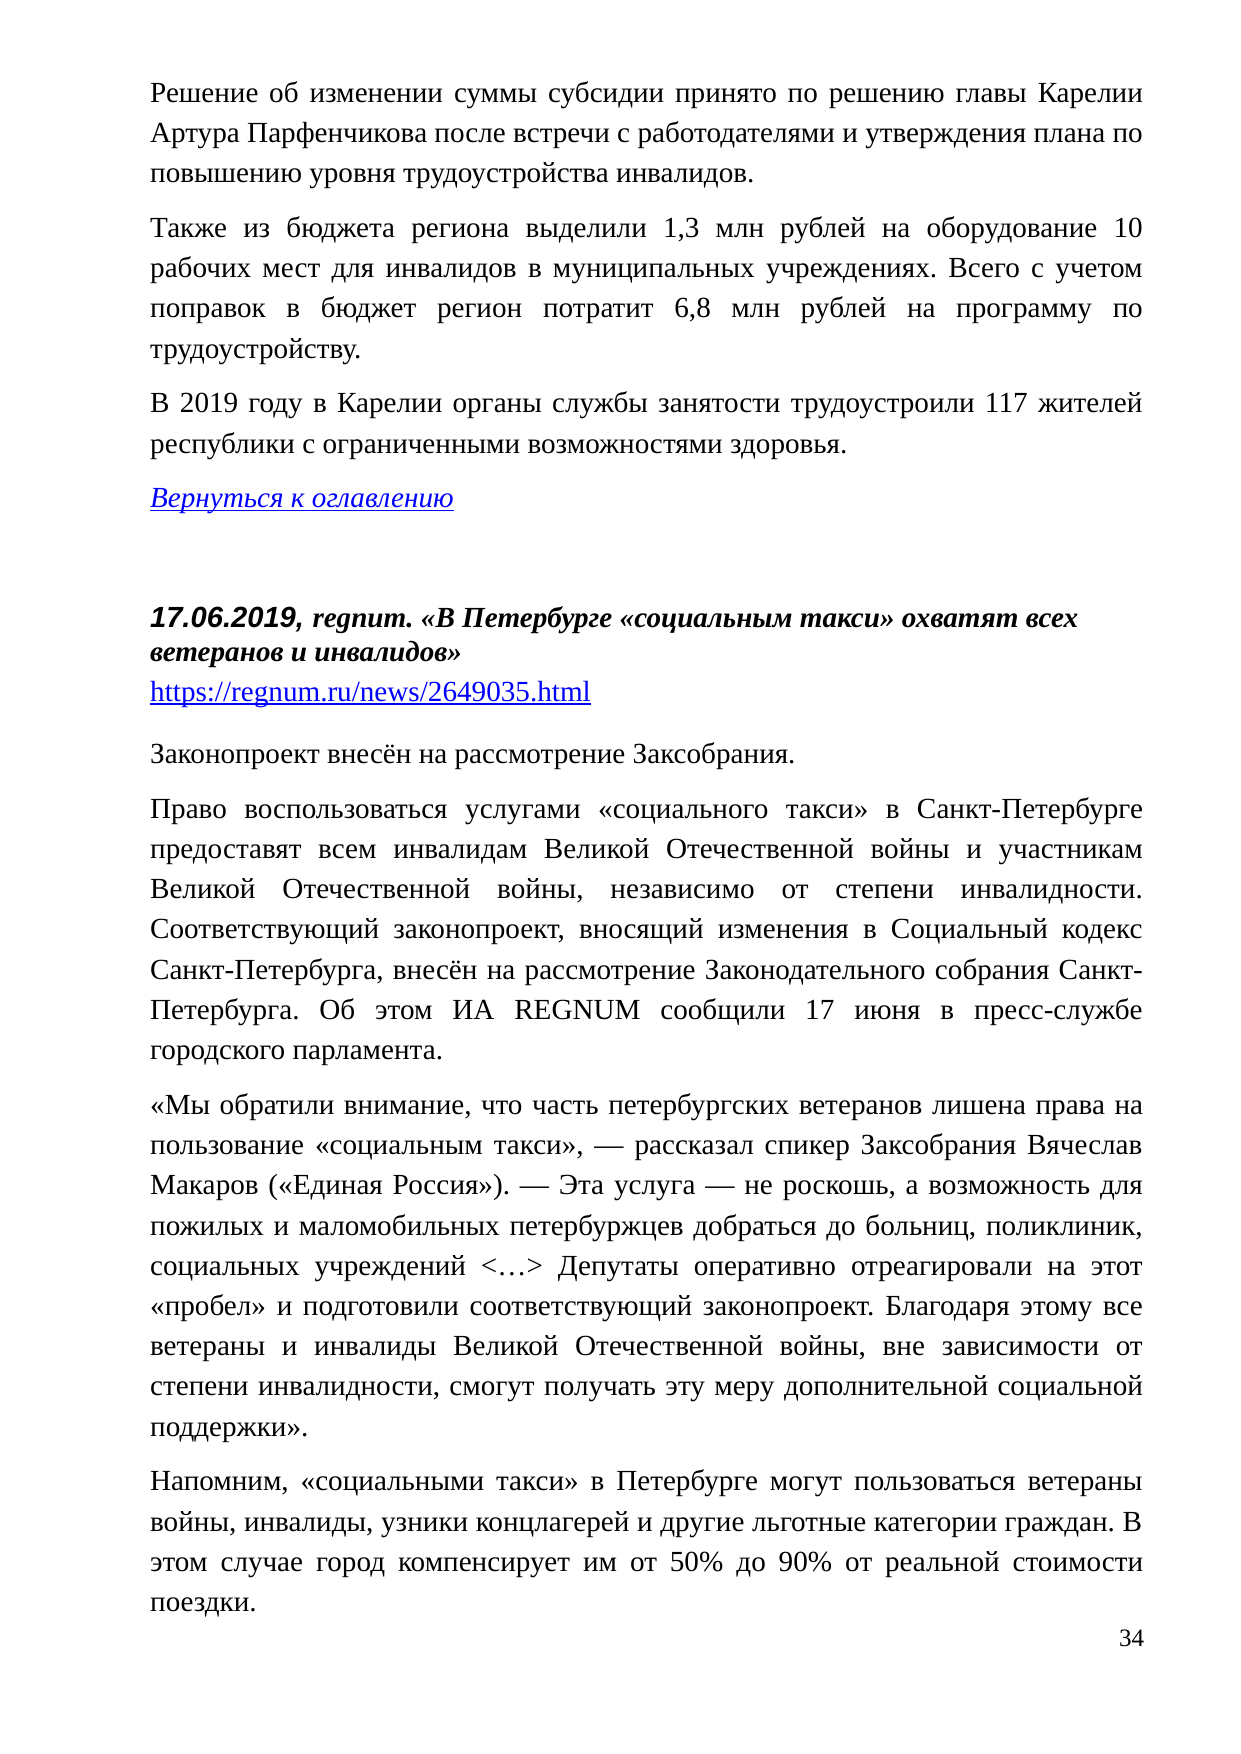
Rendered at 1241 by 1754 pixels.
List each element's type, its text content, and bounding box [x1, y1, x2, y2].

list Законопроект внесён на рассмотрение Заксобрания. [150, 736, 1144, 770]
list Решение об изменении суммы субсидии принято по решению главы Карелии Артура Парфенчикова после встречи с работодателями и утверждения плана по повышению уровня трудоустройства инвалидов. [150, 75, 1144, 189]
subtitle 17.06.2019, regnum. «В Петербурге «социальным такси» охватят всех ветеранов и инвалидов» [150, 601, 1144, 668]
list https://regnum.ru/news/2649035.html [150, 674, 1144, 707]
list «Мы обратили внимание, что часть петербургских ветеранов лишена права на пользование «социальным такси», — рассказал спикер Заксобрания Вячеслав Макаров («Единая Россия»). — Эта услуга — не роскошь, а возможность для пожилых и маломобильных петербуржцев добраться до больниц, поликлиник, социальных учреждений <…> Депутаты оперативно отреагировали на этот «пробел» и подготовили соответствующий законопроект. Благодаря этому все ветераны и инвалиды Великой Отечественной войны, вне зависимости от степени инвалидности, смогут получать эту меру дополнительной социальной поддержки». [150, 1087, 1144, 1442]
list Также из бюджета региона выделили 1,3 млн рублей на оборудование 10 рабочих мест для инвалидов в муниципальных учреждениях. Всего с учетом поправок в бюджет регион потратит 6,8 млн рублей на программу по трудоустройству. [150, 210, 1144, 364]
list Право воспользоваться услугами «социального такси» в Санкт-Петербурге предоставят всем инвалидам Великой Отечественной войны и участникам Великой Отечественной войны, независимо от степени инвалидности. Соответствующий законопроект, вносящий изменения в Социальный кодекс Санкт-Петербурга, внесён на рассмотрение Законодательного собрания Санкт-Петербурга. Об этом ИА REGNUM сообщили 17 июня в пресс-службе городского парламента. [150, 791, 1144, 1066]
list Вернуться к оглавлению [150, 481, 1144, 514]
list В 2019 году в Карелии органы службы занятости трудоустроили 117 жителей республики с ограниченными возможностями здоровья. [150, 386, 1144, 459]
list Напомним, «социальными такси» в Петербурге могут пользоваться ветераны войны, инвалиды, узники концлагерей и другие льготные категории граждан. В этом случае город компенсирует им от 50% до 90% от реальной стоимости поездки. [150, 1463, 1144, 1618]
